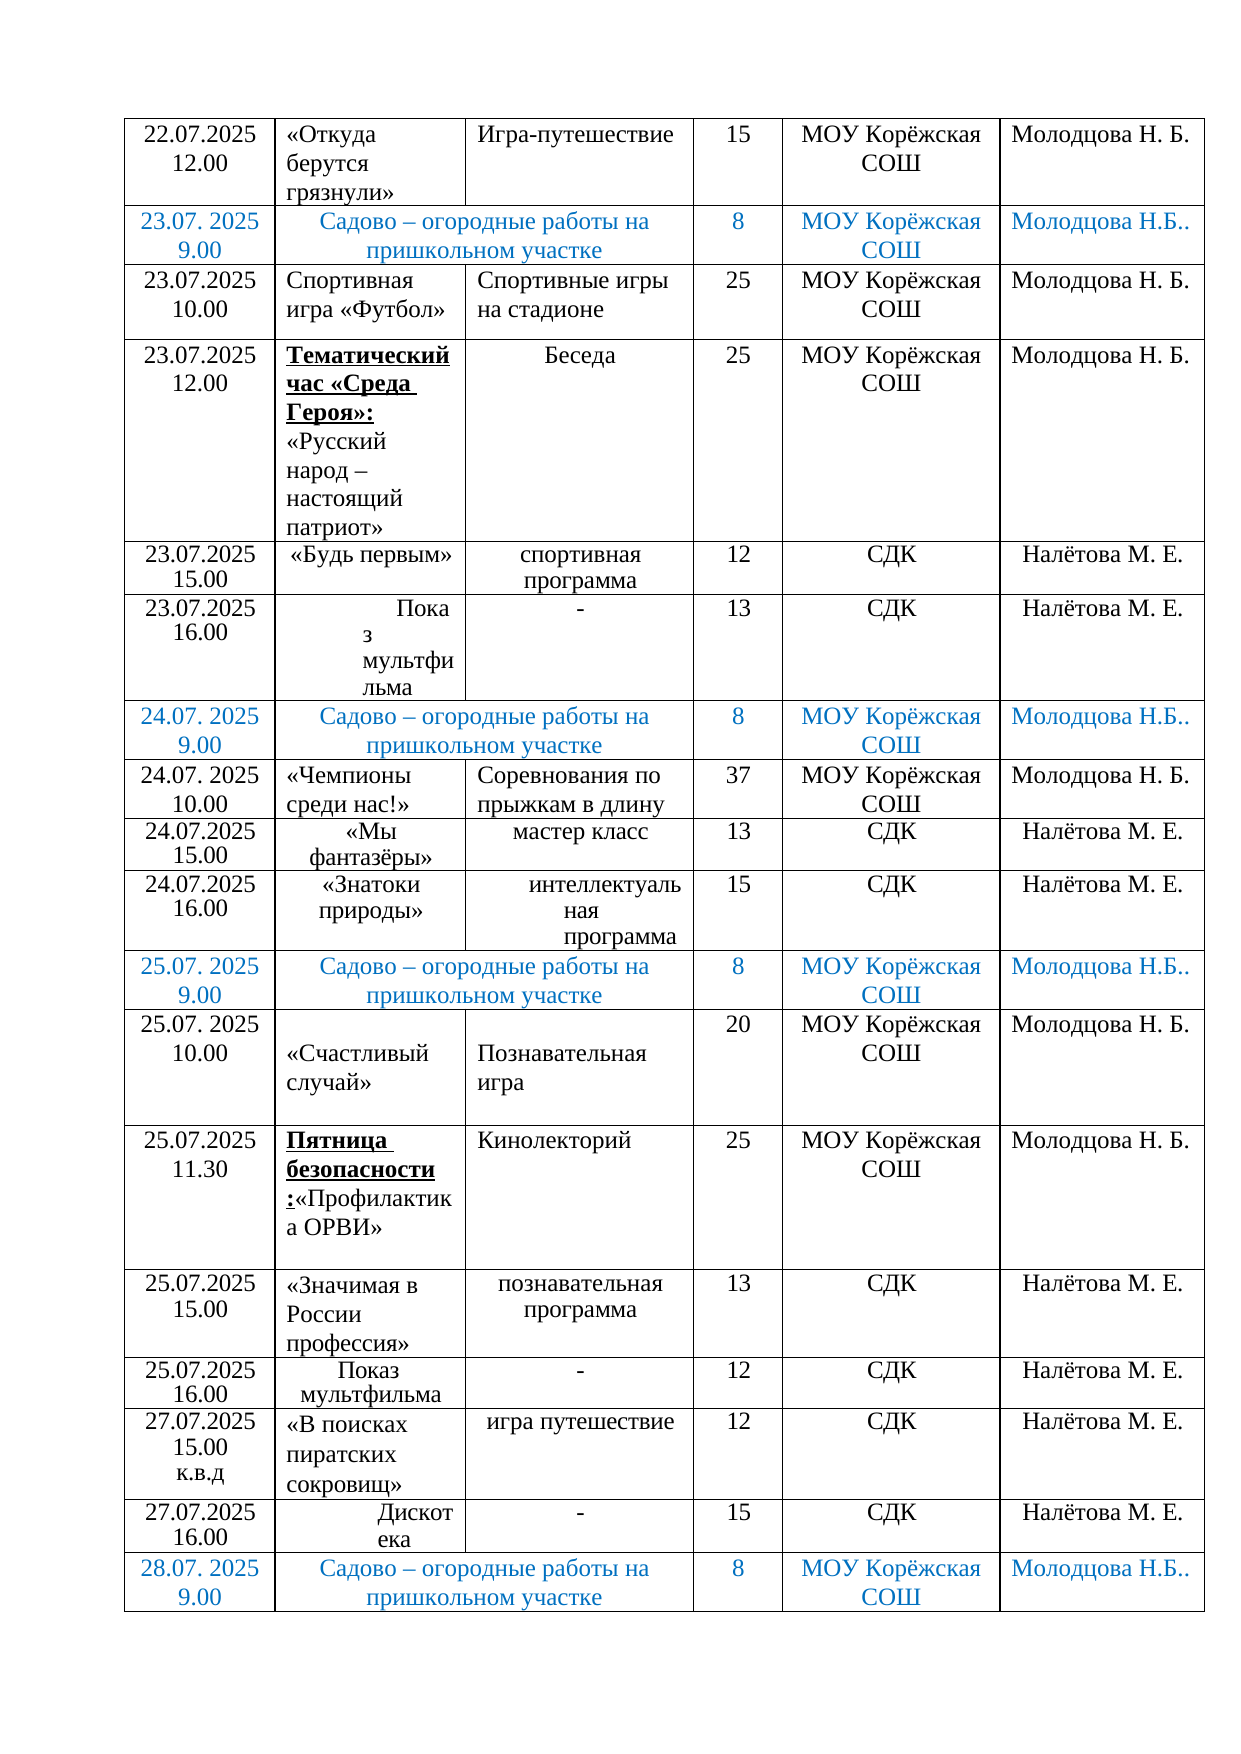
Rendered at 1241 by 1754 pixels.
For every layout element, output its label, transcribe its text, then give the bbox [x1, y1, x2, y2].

table_cell игра путешествие [466, 1409, 693, 1499]
table_cell 37 [694, 760, 782, 817]
table_cell МОУ Корёжская СОШ [783, 1126, 999, 1269]
table_cell 8 [694, 701, 782, 759]
table_cell Налётова М. Е. [1001, 595, 1204, 700]
table_cell 13 [694, 1270, 782, 1357]
table_cell СДК [783, 871, 999, 950]
table_cell 13 [694, 819, 782, 870]
table_cell СДК [783, 819, 999, 870]
table_cell 23.07. 2025 9.00 [125, 206, 274, 264]
table_cell Показ мультфильма [276, 1358, 465, 1408]
table_cell интеллектуальная программа [466, 871, 693, 950]
table_cell 25.07.2025 16.00 [125, 1358, 274, 1408]
table_cell 28.07. 2025 9.00 [125, 1553, 274, 1611]
table_cell 24.07.2025 15.00 [125, 819, 274, 870]
table_cell Молодцова Н.Б.. [1001, 951, 1204, 1008]
table_cell МОУ Корёжская СОШ [783, 340, 999, 541]
table_cell Налётова М. Е. [1001, 1500, 1204, 1552]
table_cell 12 [694, 1409, 782, 1499]
table_cell 23.07.2025 12.00 [125, 340, 274, 541]
table_cell 12 [694, 542, 782, 594]
table_cell 8 [694, 951, 782, 1008]
table_cell «Мы фантазёры» [276, 819, 465, 870]
table_cell Спортивная игра «Футбол» [276, 265, 465, 339]
table_cell СДК [783, 595, 999, 700]
table_cell 20 [694, 1010, 782, 1124]
table_cell Налётова М. Е. [1001, 819, 1204, 870]
table_cell 8 [694, 1553, 782, 1611]
table_cell «Счастливый случай» [276, 1010, 465, 1124]
table_cell - [466, 1500, 693, 1552]
table_cell Показ мультфильма [276, 595, 465, 700]
table_cell СДК [783, 1409, 999, 1499]
table_cell Игра-путешествие [466, 119, 693, 205]
table_cell СДК [783, 1358, 999, 1408]
table_cell 27.07.2025 16.00 [125, 1500, 274, 1552]
table_cell 12 [694, 1358, 782, 1408]
table_cell 15 [694, 1500, 782, 1552]
table_cell 13 [694, 595, 782, 700]
table_cell Налётова М. Е. [1001, 1270, 1204, 1357]
table_cell Молодцова Н. Б. [1001, 265, 1204, 339]
table_cell 15 [694, 871, 782, 950]
table_cell 24.07. 2025 9.00 [125, 701, 274, 759]
table_cell 15 [694, 119, 782, 205]
table_cell Тематический час «Среда Героя»: «Русский народ – настоящий патриот» [276, 340, 465, 541]
table_cell Садово – огородные работы на пришкольном участке [276, 951, 693, 1008]
table_cell СДК [783, 1500, 999, 1552]
table_cell 25 [694, 265, 782, 339]
table_cell Налётова М. Е. [1001, 542, 1204, 594]
table_cell 24.07.2025 16.00 [125, 871, 274, 950]
table_cell - [466, 1358, 693, 1408]
table_cell СДК [783, 1270, 999, 1357]
table_cell Молодцова Н.Б.. [1001, 701, 1204, 759]
table_cell 23.07.2025 15.00 [125, 542, 274, 594]
table_cell МОУ Корёжская СОШ [783, 760, 999, 817]
table_cell 23.07.2025 10.00 [125, 265, 274, 339]
table_cell МОУ Корёжская СОШ [783, 119, 999, 205]
table_cell Спортивные игры на стадионе [466, 265, 693, 339]
table_cell Садово – огородные работы на пришкольном участке [276, 701, 693, 759]
table_cell - [466, 595, 693, 700]
table_cell Молодцова Н. Б. [1001, 1126, 1204, 1269]
table_cell Пятница безопасности:«Профилактика ОРВИ» [276, 1126, 465, 1269]
table_cell «Откуда берутся грязнули» [276, 119, 465, 205]
table_cell 24.07. 2025 10.00 [125, 760, 274, 817]
table_cell мастер класс [466, 819, 693, 870]
table_cell МОУ Корёжская СОШ [783, 701, 999, 759]
table_cell 25 [694, 1126, 782, 1269]
table_cell Дискотека [276, 1500, 465, 1552]
table_cell Молодцова Н.Б.. [1001, 206, 1204, 264]
table_cell познавательная программа [466, 1270, 693, 1357]
table_cell 27.07.2025 15.00 к.в.д [125, 1409, 274, 1499]
table_cell МОУ Корёжская СОШ [783, 1010, 999, 1124]
table_cell Налётова М. Е. [1001, 871, 1204, 950]
table_cell МОУ Корёжская СОШ [783, 265, 999, 339]
table_cell спортивная программа [466, 542, 693, 594]
table_cell Молодцова Н. Б. [1001, 1010, 1204, 1124]
table_cell Кинолекторий [466, 1126, 693, 1269]
table_cell «Будь первым» [276, 542, 465, 594]
table_cell «Значимая в России профессия» [276, 1270, 465, 1357]
table_cell МОУ Корёжская СОШ [783, 1553, 999, 1611]
table_cell 25.07.2025 15.00 [125, 1270, 274, 1357]
table_cell МОУ Корёжская СОШ [783, 206, 999, 264]
table_cell Молодцова Н.Б.. [1001, 1553, 1204, 1611]
table_cell Налётова М. Е. [1001, 1358, 1204, 1408]
table_cell «Чемпионы среди нас!» [276, 760, 465, 817]
table_cell Молодцова Н. Б. [1001, 340, 1204, 541]
table_cell «В поисках пиратских сокровищ» [276, 1409, 465, 1499]
table_cell 23.07.2025 16.00 [125, 595, 274, 700]
table_cell Молодцова Н. Б. [1001, 760, 1204, 817]
table_cell Беседа [466, 340, 693, 541]
table_cell Познавательная игра [466, 1010, 693, 1124]
table_cell Налётова М. Е. [1001, 1409, 1204, 1499]
table_cell МОУ Корёжская СОШ [783, 951, 999, 1008]
table_cell 25.07.2025 11.30 [125, 1126, 274, 1269]
table_cell Соревнования по прыжкам в длину [466, 760, 693, 817]
table_cell 25.07. 2025 10.00 [125, 1010, 274, 1124]
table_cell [276, 1553, 693, 1611]
table_cell «Знатоки природы» [276, 871, 465, 950]
table_cell СДК [783, 542, 999, 594]
table_cell 22.07.2025 12.00 [125, 119, 274, 205]
table_cell 8 [694, 206, 782, 264]
table_cell 25 [694, 340, 782, 541]
table_cell Садово – огородные работы на пришкольном участке [276, 206, 693, 264]
table_cell 25.07. 2025 9.00 [125, 951, 274, 1008]
table_cell Молодцова Н. Б. [1001, 119, 1204, 205]
